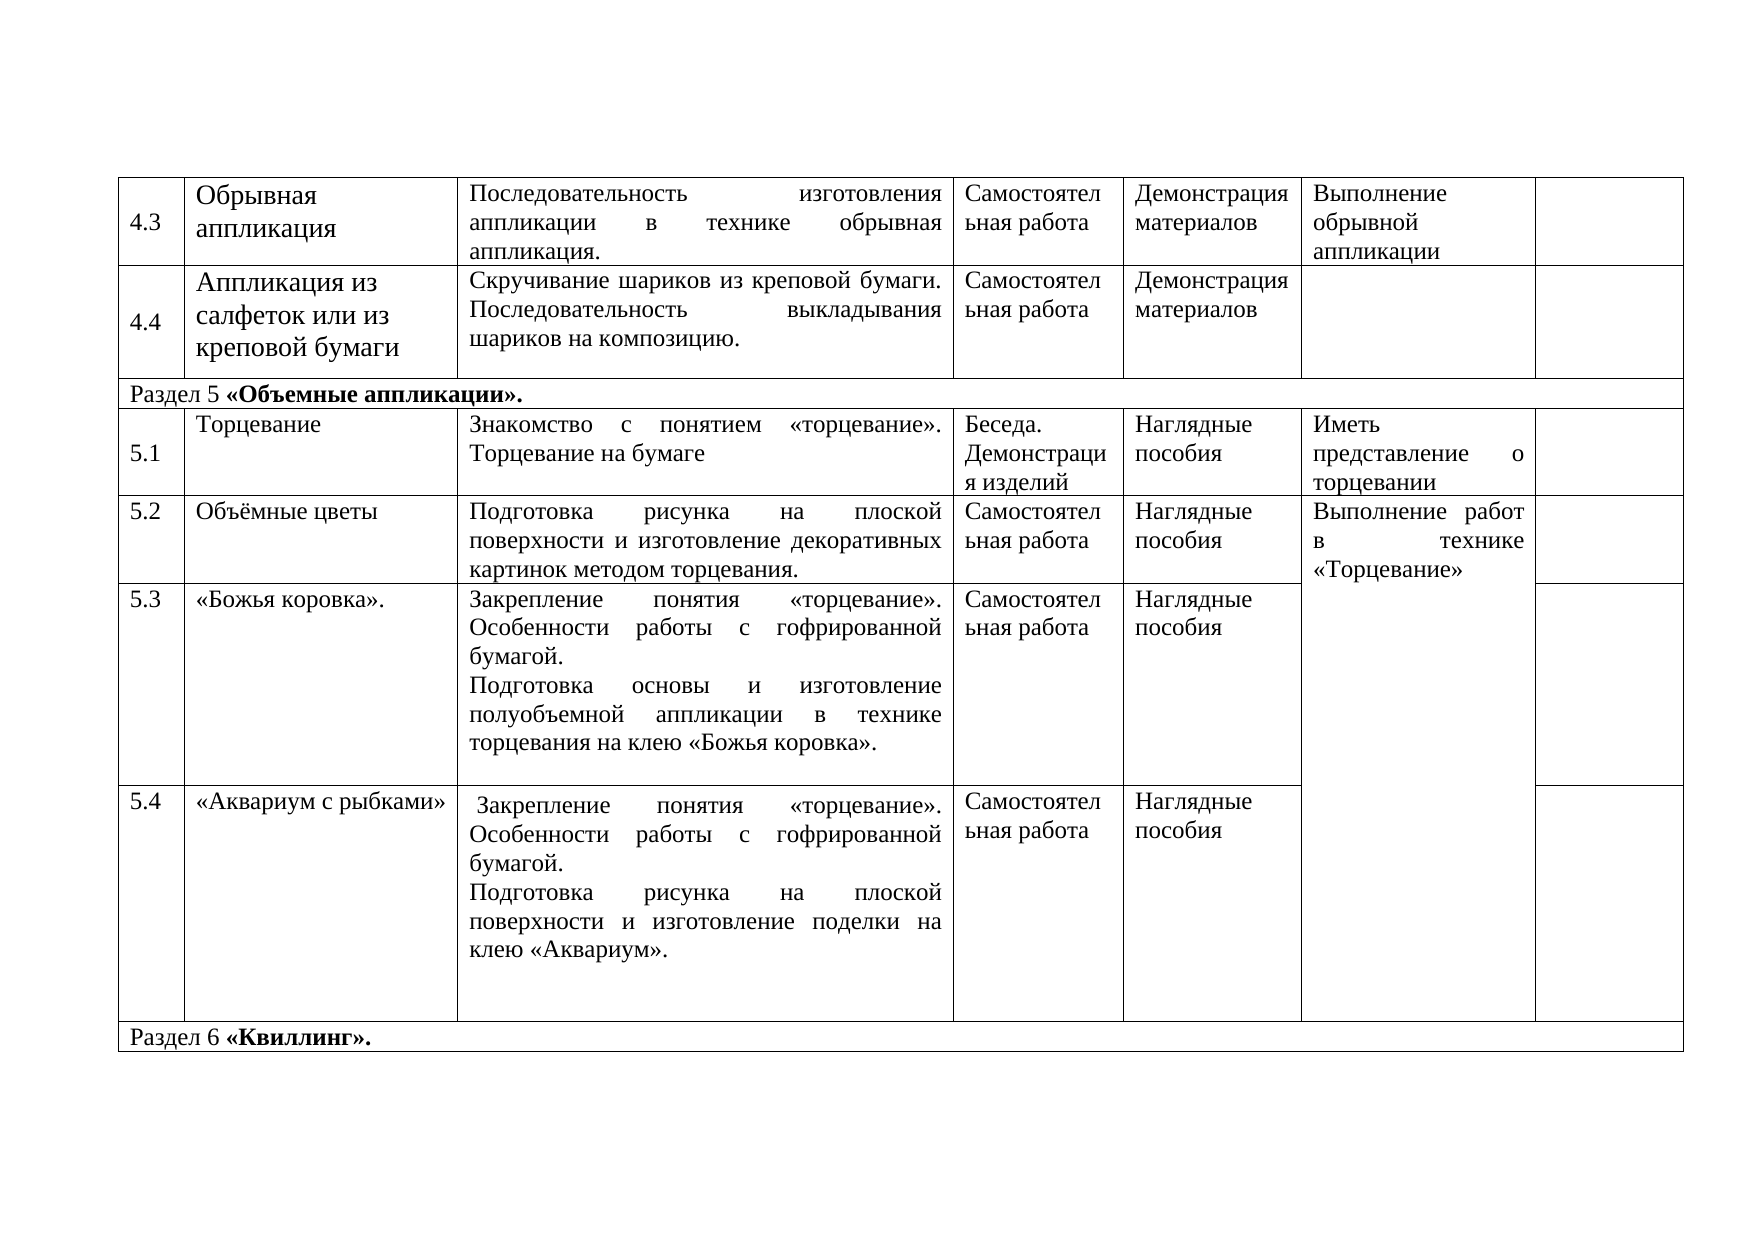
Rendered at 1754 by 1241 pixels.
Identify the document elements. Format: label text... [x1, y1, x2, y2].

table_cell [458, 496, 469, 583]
table_cell Беседа. Демонстрация изделий [954, 409, 1123, 495]
table_cell 5.4 [119, 786, 184, 1021]
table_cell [1124, 178, 1301, 264]
table_cell [1536, 409, 1683, 495]
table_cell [954, 178, 1123, 264]
table_cell «Аквариум с рыбками» [185, 786, 457, 1021]
table_cell «Божья коровка». [185, 584, 457, 785]
table_cell Наглядные пособия [1124, 409, 1301, 495]
table_cell Наглядные пособия [1124, 786, 1301, 1021]
table_cell Раздел 6 «Квиллинг». [119, 1022, 1683, 1051]
table_cell Скручивание шариков из креповой бумаги. Последовательность выкладывания шариков на композицию. [458, 266, 953, 378]
table_cell Выполнение обрывной аппликации [1302, 178, 1535, 264]
table_cell 5.2 [119, 496, 184, 583]
table_cell Последовательность изготовления аппликации в технике обрывная аппликация. [601, 178, 953, 264]
table_cell Обрывная аппликация [185, 178, 457, 264]
table_cell 4.4 [119, 266, 184, 378]
table_cell Раздел 5 «Объемные аппликации». [119, 379, 1683, 408]
table_cell Иметь представление о торцевании [1302, 409, 1535, 495]
table_cell [1302, 266, 1535, 378]
table_cell [1536, 584, 1683, 785]
table_cell Самостоятельная работа [954, 266, 1123, 378]
table_cell Подготовка рисунка на плоской поверхности и изготовление декоративных картинок методом торцевания. [799, 496, 953, 583]
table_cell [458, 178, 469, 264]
table_cell Закрепление понятия «торцевание». Особенности работы с гофрированной бумагой. Подготовка рисунка на плоской поверхности и изготовление поделки на клею «Аквариум». [458, 786, 953, 1021]
table_cell Демонстрация материалов [1124, 266, 1301, 378]
table_cell 4.3 [119, 178, 184, 264]
table_cell Объёмные цветы [185, 496, 457, 583]
table_cell Аппликация из салфеток или из креповой бумаги [185, 266, 457, 378]
table_cell Торцевание [185, 409, 457, 495]
table_cell Самостоятельная работа [954, 496, 1123, 583]
table_cell Наглядные пособия [1124, 584, 1301, 785]
table_cell Наглядные пособия [1124, 496, 1301, 583]
table_cell 5.1 [119, 409, 184, 495]
table_cell Самостоятельная работа [954, 584, 1123, 785]
table_cell Выполнение работ в технике «Торцевание» [1302, 496, 1535, 1021]
table_cell [1536, 786, 1683, 1021]
table_cell [1536, 266, 1683, 378]
table_cell 5.3 [119, 584, 184, 785]
table_cell [1536, 178, 1683, 264]
table_cell Закрепление понятия «торцевание». Особенности работы с гофрированной бумагой. Подготовка основы и изготовление полуобъемной аппликации в технике торцевания на клею «Божья коровка». [458, 584, 953, 785]
table_cell Знакомство с понятием «торцевание». Торцевание на бумаге [458, 409, 953, 495]
table_cell Самостоятельная работа [954, 786, 1123, 1021]
table_cell [1536, 496, 1683, 583]
